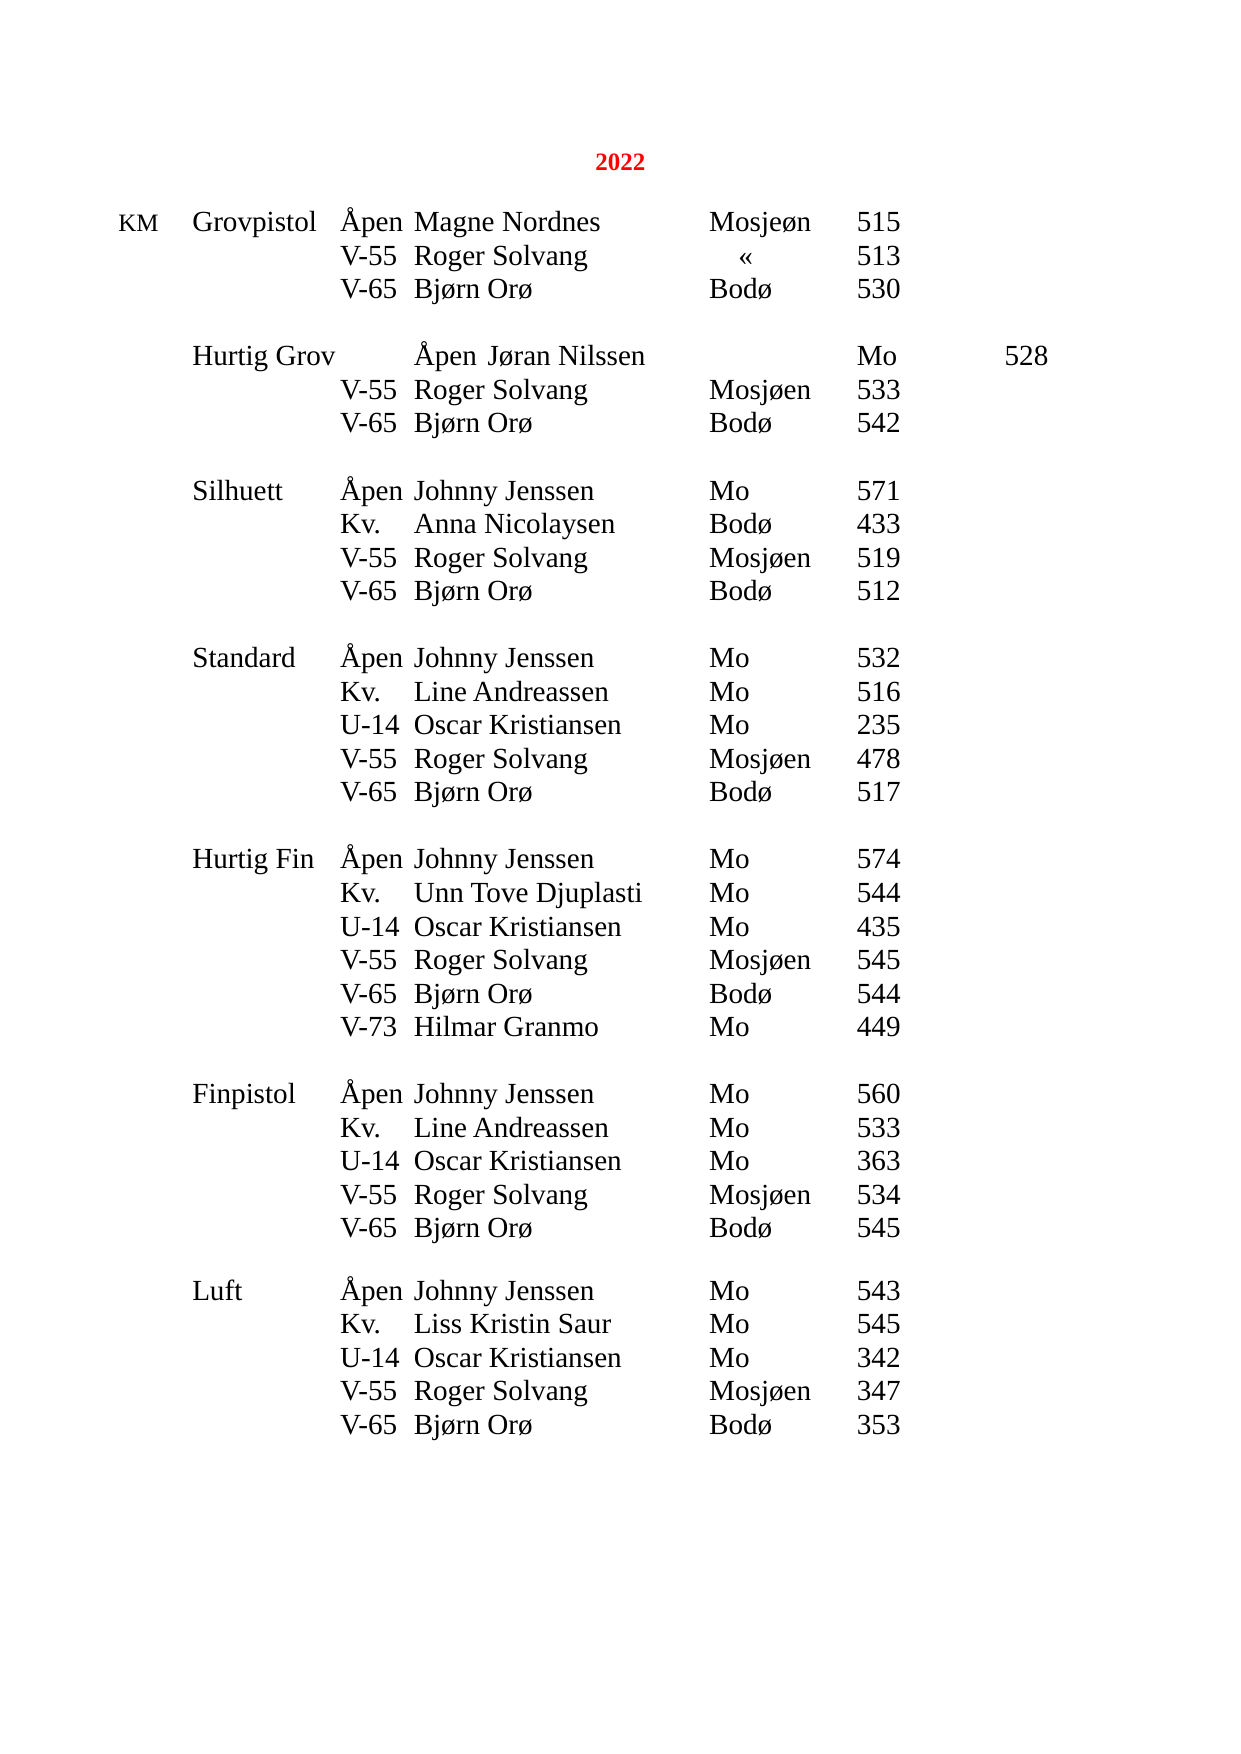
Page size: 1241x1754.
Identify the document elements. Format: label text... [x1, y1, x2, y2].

text Kv. Anna Nicolaysen Bodø 433 [118, 506, 1122, 540]
text V-65 Bjørn Orø Bodø 517 [118, 774, 1122, 808]
text V-55 Roger Solvang Mosjøen 533 [118, 372, 1122, 406]
text V-73 Hilmar Granmo Mo 449 [118, 1009, 1122, 1043]
text V-65 Bjørn Orø Bodø 530 [118, 271, 1122, 305]
text V-55 Roger Solvang Mosjøen 534 [118, 1177, 1122, 1211]
text U-14 Oscar Kristiansen Mo 342 [118, 1340, 1122, 1373]
text V-55 Roger Solvang « 513 [118, 238, 1122, 271]
text V-65 Bjørn Orø Bodø 353 [118, 1407, 1122, 1441]
text V-55 Roger Solvang Mosjøen 519 [118, 540, 1122, 573]
text V-65 Bjørn Orø Bodø 512 [118, 573, 1122, 607]
text U-14 Oscar Kristiansen Mo 435 [118, 909, 1122, 942]
text U-14 Oscar Kristiansen Mo 235 [118, 707, 1122, 741]
text V-55 Roger Solvang Mosjøen 347 [118, 1373, 1122, 1407]
text Kv. Liss Kristin Saur Mo 545 [118, 1306, 1122, 1340]
text V-55 Roger Solvang Mosjøen 545 [118, 942, 1122, 976]
text Standard Åpen Johnny Jenssen Mo 532 [118, 640, 1122, 674]
text Hurtig Grov Åpen Jøran Nilssen Mo 528 [118, 338, 1122, 372]
text Hurtig Fin Åpen Johnny Jenssen Mo 574 [118, 842, 1122, 875]
text U-14 Oscar Kristiansen Mo 363 [118, 1143, 1122, 1177]
text 2022 [118, 147, 1122, 176]
text KM Grovpistol Åpen Magne Nordnes Mosjeøn 515 [118, 204, 1122, 238]
text Kv. Unn Tove Djuplasti Mo 544 [118, 875, 1122, 909]
text Kv. Line Andreassen Mo 516 [118, 674, 1122, 707]
text Kv. Line Andreassen Mo 533 [118, 1110, 1122, 1143]
text V-65 Bjørn Orø Bodø 544 [118, 976, 1122, 1009]
text V-65 Bjørn Orø Bodø 545 [118, 1211, 1122, 1244]
text Luft Åpen Johnny Jenssen Mo 543 [118, 1273, 1122, 1306]
text Finpistol Åpen Johnny Jenssen Mo 560 [118, 1076, 1122, 1110]
text V-65 Bjørn Orø Bodø 542 [118, 406, 1122, 439]
text V-55 Roger Solvang Mosjøen 478 [118, 741, 1122, 774]
text Silhuett Åpen Johnny Jenssen Mo 571 [118, 473, 1122, 506]
